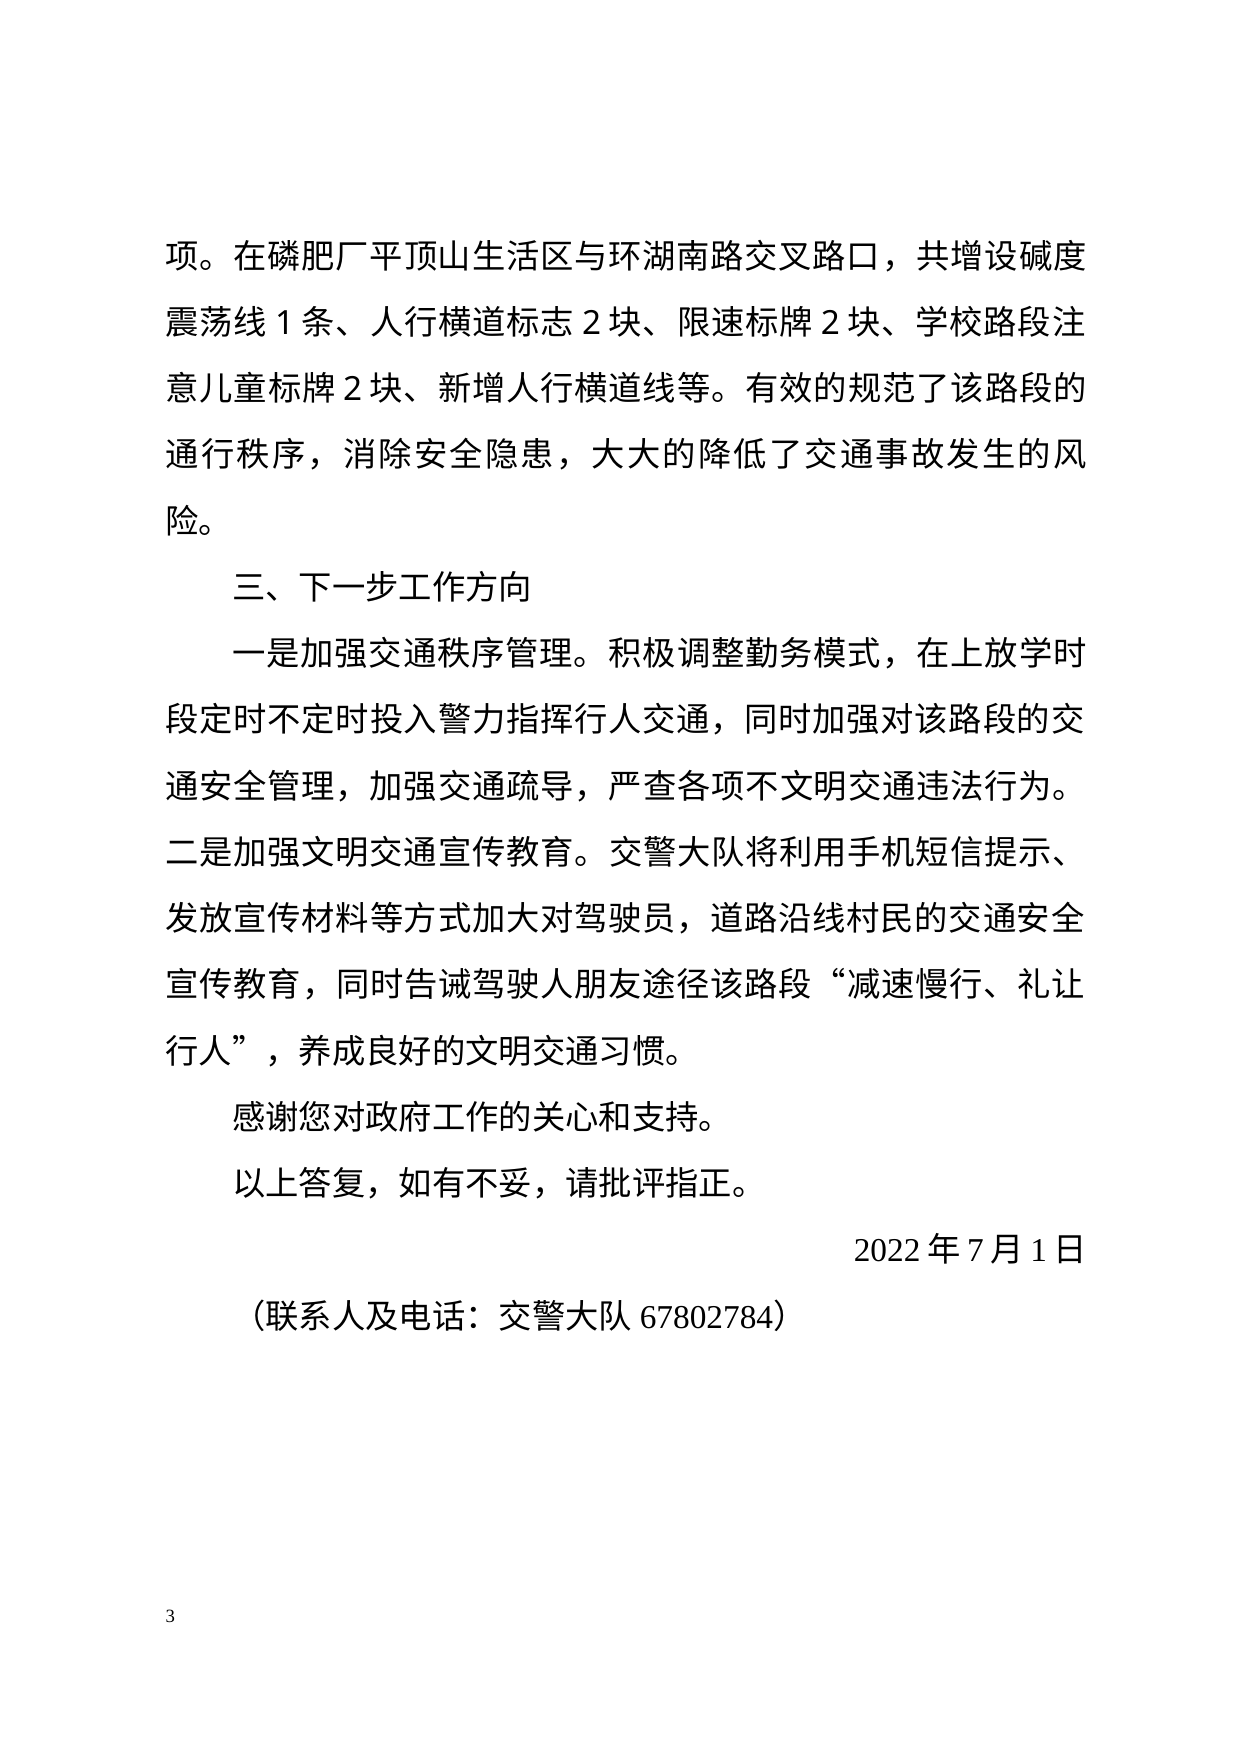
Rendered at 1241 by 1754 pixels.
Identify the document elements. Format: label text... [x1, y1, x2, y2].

text 三、下一步工作方向 [165, 552, 1087, 618]
text 一是加强交通秩序管理。积极调整勤务模式，在上放学时段定时不定时投入警力指挥行人交通，同时加强对该路段的交通安全管理，加强交通疏导，严查各项不文明交通违法行为。二是加强文明交通宣传教育。交警大队将利用手机短信提示、发放宣传材料等方式加大对驾驶员，道路沿线村民的交通安全宣传教育，同时告诫驾驶人朋友途径该路段“减速慢行、礼让行人”，养成良好的文明交通习惯。 [165, 618, 1087, 1082]
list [165, 220, 1087, 552]
text 2022年7月1日 [165, 1214, 1087, 1280]
list 感谢您对政府工作的关心和支持。 [165, 1082, 1087, 1148]
text （联系人及电话：交警大队 67802784） [165, 1280, 1087, 1347]
list 以上答复，如有不妥，请批评指正。 [165, 1148, 1087, 1214]
